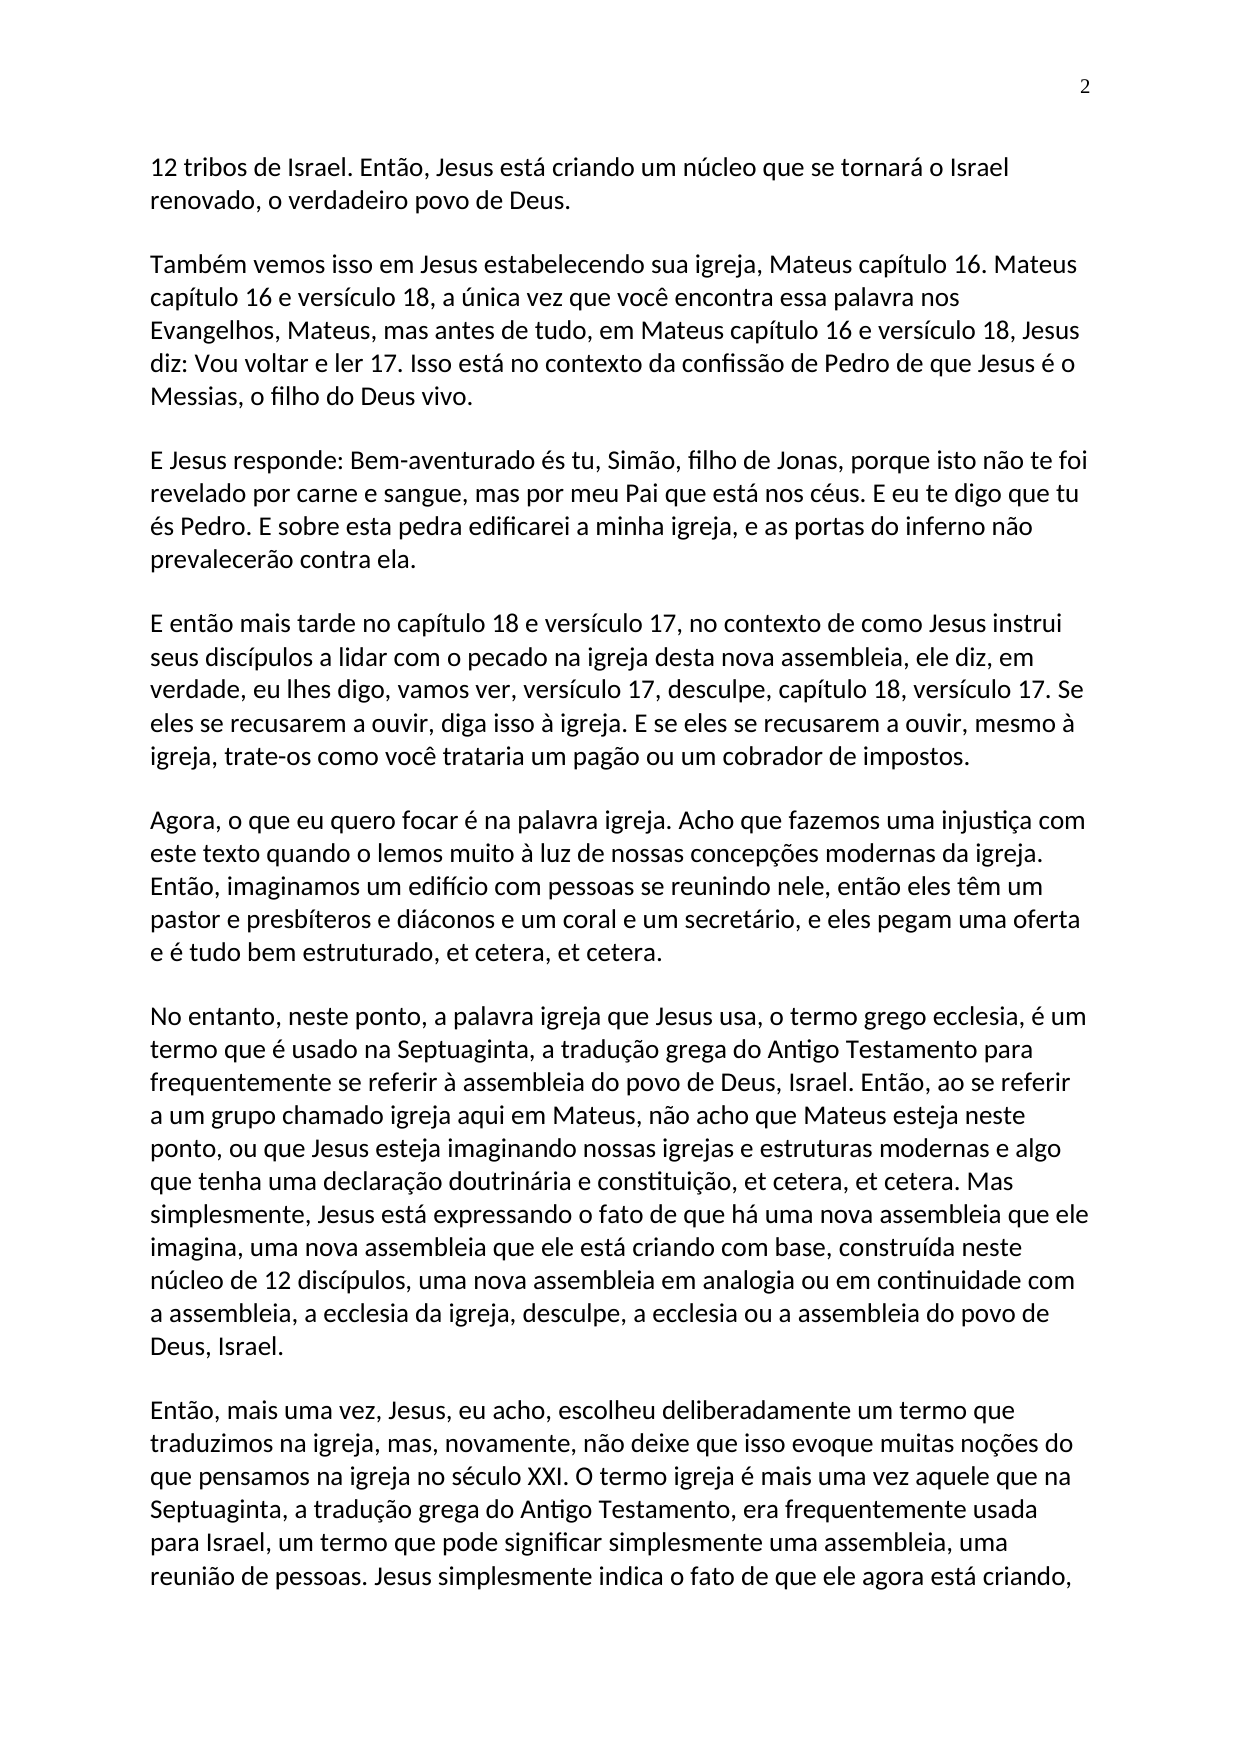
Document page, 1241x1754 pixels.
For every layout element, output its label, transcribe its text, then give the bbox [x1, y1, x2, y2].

text No entanto, neste ponto, a palavra igreja que Jesus usa, o termo grego ecclesia, é um termo que é usado na Septuaginta, a tradução grega do Antigo Testamento para frequentemente se referir à assembleia do povo de Deus, Israel. Então, ao se referir a um grupo chamado igreja aqui em Mateus, não acho que Mateus esteja neste ponto, ou que Jesus esteja imaginando nossas igrejas e estruturas modernas e algo que tenha uma declaração doutrinária e constituição, et cetera, et cetera. Mas simplesmente, Jesus está expressando o fato de que há uma nova assembleia que ele imagina, uma nova assembleia que ele está criando com base, construída neste núcleo de 12 discípulos, uma nova assembleia em analogia ou em continuidade com a assembleia, a ecclesia da igreja, desculpe, a ecclesia ou a assembleia do povo de Deus, Israel. [150, 999, 1090, 1362]
text Agora, o que eu quero focar é na palavra igreja. Acho que fazemos uma injustiça com este texto quando o lemos muito à luz de nossas concepções modernas da igreja. Então, imaginamos um edifício com pessoas se reunindo nele, então eles têm um pastor e presbíteros e diáconos e um coral e um secretário, e eles pegam uma oferta e é tudo bem estruturado, et cetera, et cetera. [150, 803, 1090, 968]
text E então mais tarde no capítulo 18 e versículo 17, no contexto de como Jesus instrui seus discípulos a lidar com o pecado na igreja desta nova assembleia, ele diz, em verdade, eu lhes digo, vamos ver, versículo 17, desculpe, capítulo 18, versículo 17. Se eles se recusarem a ouvir, diga isso à igreja. E se eles se recusarem a ouvir, mesmo à igreja, trate-os como você trataria um pagão ou um cobrador de impostos. [150, 607, 1090, 772]
text E Jesus responde: Bem-aventurado és tu, Simão, filho de Jonas, porque isto não te foi revelado por carne e sangue, mas por meu Pai que está nos céus. E eu te digo que tu és Pedro. E sobre esta pedra edificarei a minha igreja, e as portas do inferno não prevalecerão contra ela. [150, 443, 1090, 576]
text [150, 1393, 1090, 1592]
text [150, 150, 1090, 216]
text Também vemos isso em Jesus estabelecendo sua igreja, Mateus capítulo 16. Mateus capítulo 16 e versículo 18, a única vez que você encontra essa palavra nos Evangelhos, Mateus, mas antes de tudo, em Mateus capítulo 16 e versículo 18, Jesus diz: Vou voltar e ler 17. Isso está no contexto da confissão de Pedro de que Jesus é o Messias, o filho do Deus vivo. [150, 247, 1090, 412]
